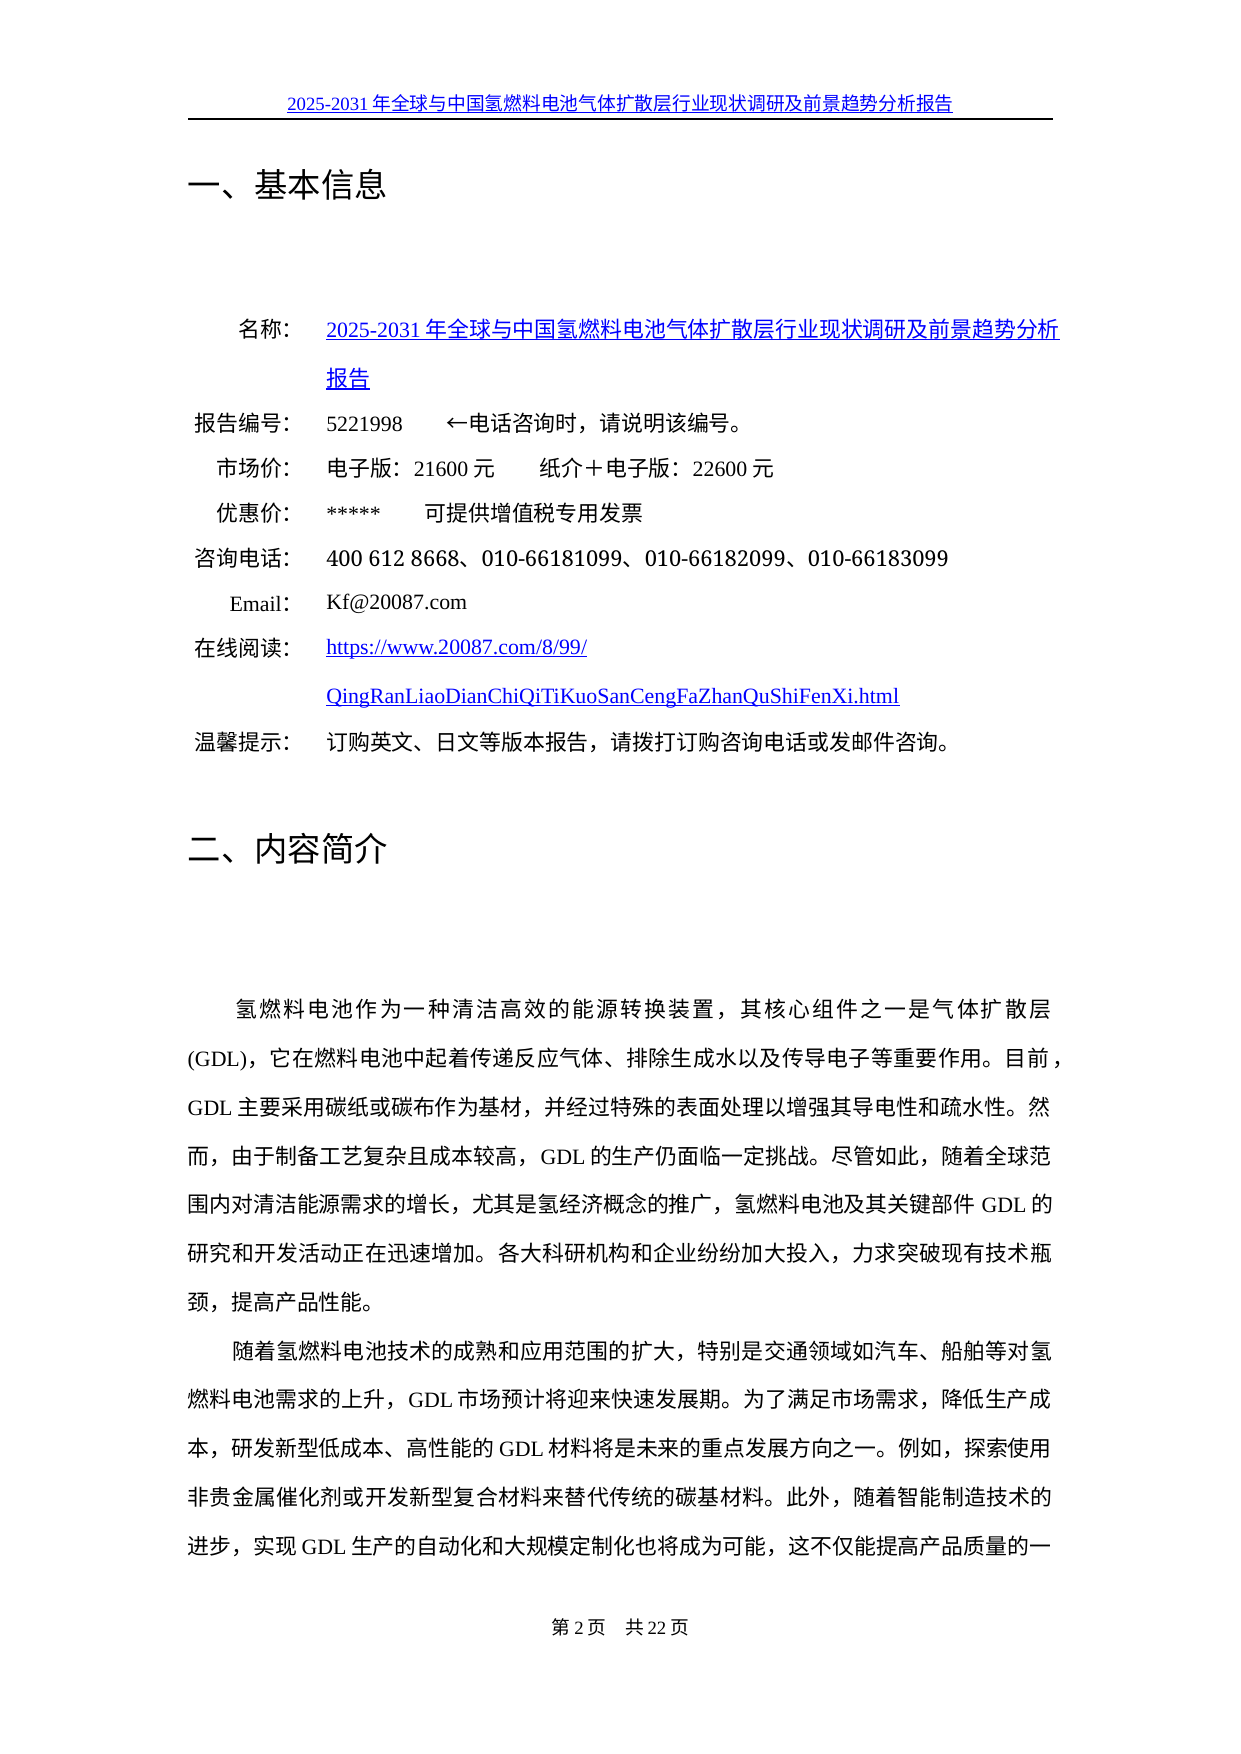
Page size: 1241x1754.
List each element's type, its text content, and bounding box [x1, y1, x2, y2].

table_cell 市场价： [167, 450, 315, 495]
table_cell 5221998 ←电话咨询时，请说明该编号。 [315, 405, 1073, 450]
table_cell 订购英文、日文等版本报告，请拨打订购咨询电话或发邮件咨询。 [315, 724, 1073, 769]
table_cell 400 612 8668、010-66181099、010-66182099、010-66183099 [315, 540, 1073, 585]
title 一、基本信息 [187, 150, 1053, 215]
table_cell ***** 可提供增值税专用发票 [315, 495, 1073, 540]
table_cell 温馨提示： [167, 724, 315, 769]
table_cell 电子版：21600 元 纸介＋电子版：22600 元 [315, 450, 1073, 495]
table_cell 报告编号： [167, 405, 315, 450]
table_cell 咨询电话： [167, 540, 315, 585]
table_cell Kf@20087.com [315, 585, 1073, 630]
table_header 2025-2031年全球与中国氢燃料电池气体扩散层行业现状调研及前景趋势分析报告 [315, 312, 1073, 405]
title 二、内容简介 [187, 814, 1053, 879]
table_cell Email： [167, 585, 315, 630]
table_header 名称： [167, 312, 315, 405]
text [187, 992, 1053, 1561]
table_cell 优惠价： [167, 495, 315, 540]
table_cell 在线阅读： [167, 630, 315, 724]
table_cell [315, 630, 1073, 724]
